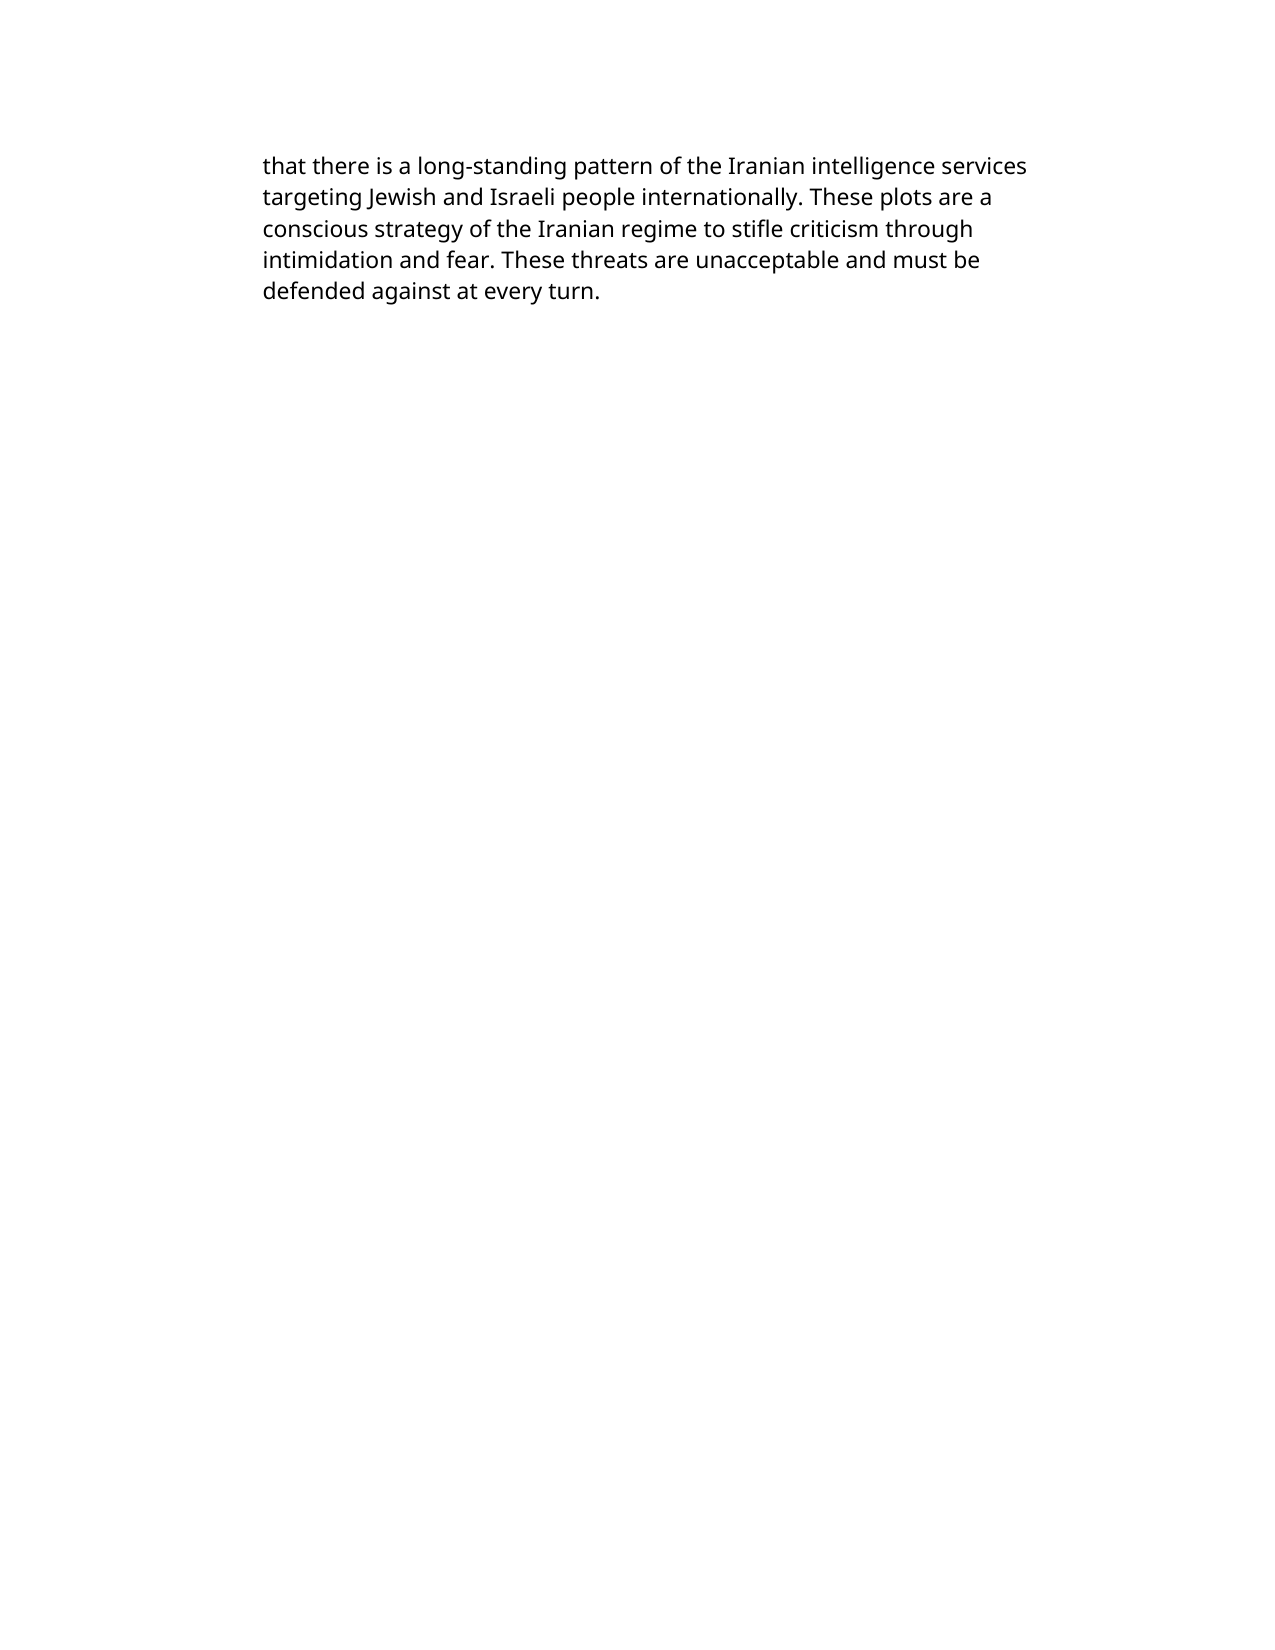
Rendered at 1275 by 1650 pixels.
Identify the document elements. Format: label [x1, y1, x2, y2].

list [225, 150, 1087, 306]
